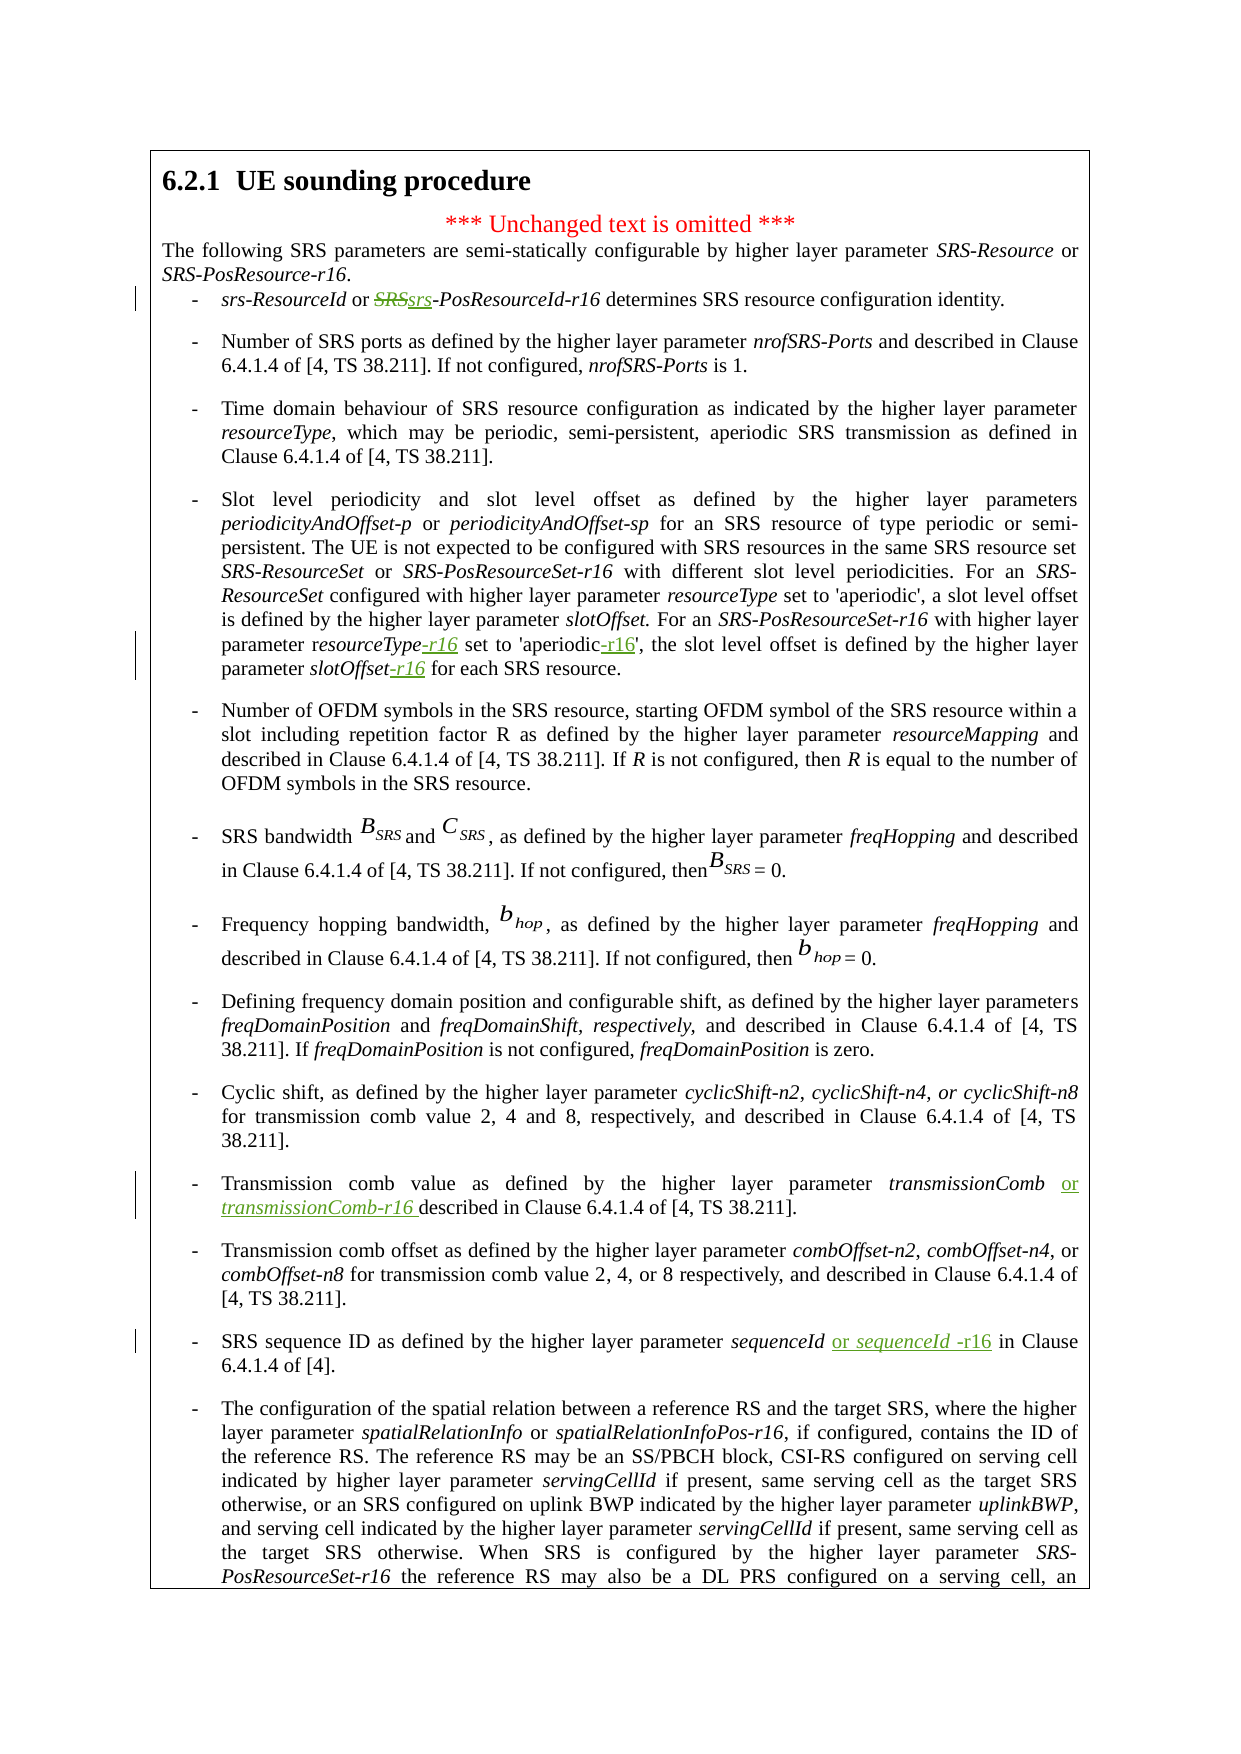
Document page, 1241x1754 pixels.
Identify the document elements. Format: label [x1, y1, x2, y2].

table_header [151, 151, 1089, 1588]
